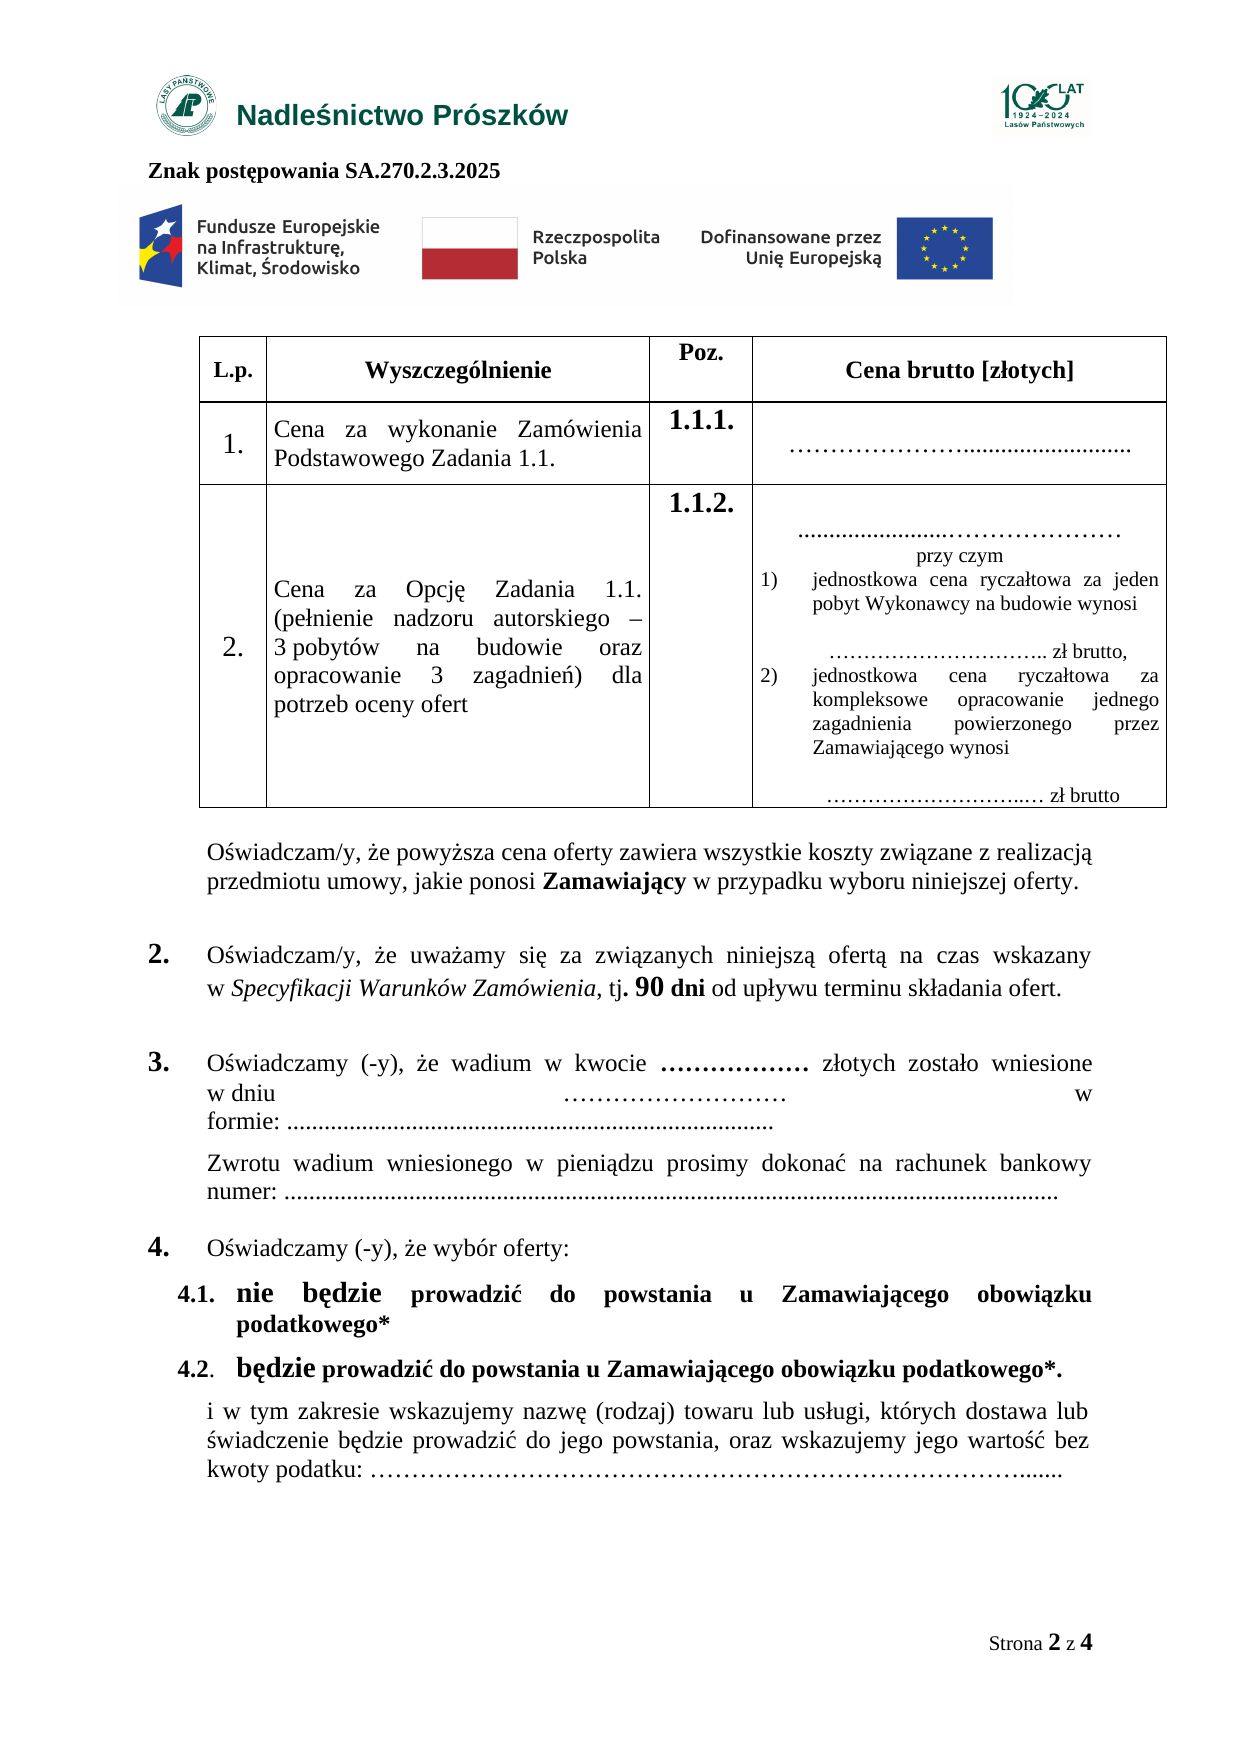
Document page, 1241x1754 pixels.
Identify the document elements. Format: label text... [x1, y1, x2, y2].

table_cell ........................………………… przy czym jednostkowa cena ryczałtowa za jeden pobyt Wykonawcy na budowie wynosi ………………………….. zł brutto, jednostkowa cena ryczałtowa za kompleksowe opracowanie jednego zagadnienia powierzonego przez Zamawiającego wynosi ………………………..… zł brutto [753, 485, 1166, 807]
table_header Poz. [650, 337, 752, 401]
list Zwrotu wadium wniesionego w pieniądzu prosimy dokonać na rachunek bankowy numer: ............................................................................................................................ [207, 1148, 1093, 1205]
table_header Cena brutto [złotych] [753, 337, 1166, 401]
list 4.2. będzie prowadzić do powstania u Zamawiającego obowiązku podatkowego*. [177, 1350, 1093, 1384]
list i w tym zakresie wskazujemy nazwę (rodzaj) towaru lub usługi, których dostawa lub świadczenie będzie prowadzić do jego powstania, oraz wskazujemy jego wartość bez kwoty podatku: ……………………………………………………………………....... [207, 1396, 1090, 1482]
list Oświadczam/y, że uważamy się za związanych niniejszą ofertą na czas wskazany w Specyfikacji Warunków Zamówienia, tj. 90 dni od upływu terminu składania ofert. [148, 936, 1093, 1003]
table_cell Cena za Opcję Zadania 1.1. (pełnienie nadzoru autorskiego – 3 pobytów na budowie oraz opracowanie 3 zagadnień) dla potrzeb oceny ofert [267, 485, 649, 807]
table_cell 1.1.1. [650, 403, 752, 484]
picture [118, 183, 1015, 308]
table_cell 2. [200, 485, 266, 807]
text Oświadczam/y, że powyższa cena oferty zawiera wszystkie koszty związane z realizacją przedmiotu umowy, jakie ponosi Zamawiający w przypadku wyboru niniejszej oferty. [207, 837, 1093, 894]
table_cell …………………........................... [753, 403, 1166, 484]
picture [992, 75, 1092, 137]
table_header L.p. [200, 337, 266, 401]
table_cell 1. [200, 403, 266, 484]
list Oświadczamy (-y), że wadium w kwocie ……………… złotych zostało wniesione w dniu ……………………… w formie: .............................................................................. [148, 1044, 1093, 1135]
table_cell Cena za wykonanie Zamówienia Podstawowego Zadania 1.1. [267, 403, 649, 484]
table_header Wyszczególnienie [267, 337, 649, 401]
list 4.1. nie będzie prowadzić do powstania u Zamawiającego obowiązku podatkowego* [177, 1275, 1093, 1338]
list Oświadczamy (-y), że wybór oferty: [148, 1229, 1093, 1263]
table_cell 1.1.2. [650, 485, 752, 807]
